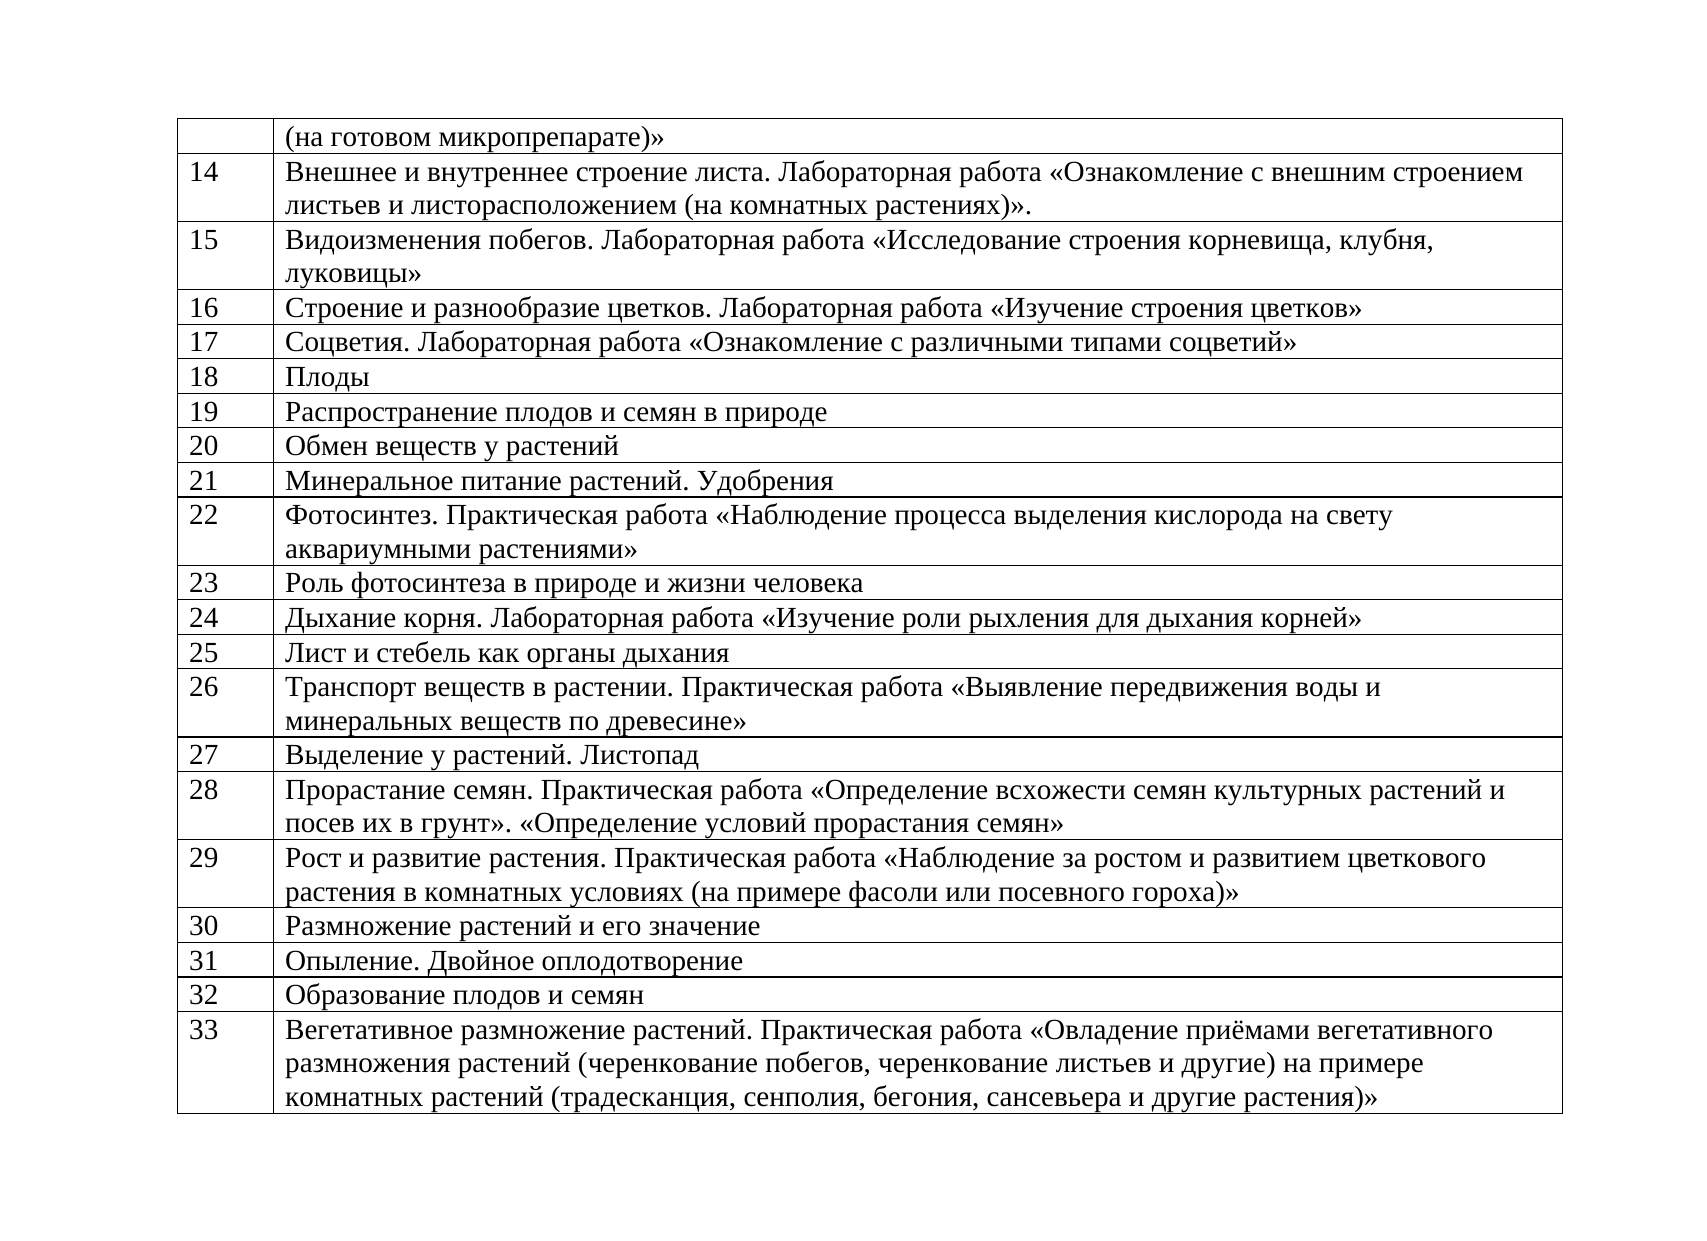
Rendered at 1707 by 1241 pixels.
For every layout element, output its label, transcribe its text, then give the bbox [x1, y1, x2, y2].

table_cell 22 [178, 498, 273, 564]
table_cell Лист и стебель как органы дыхания [274, 635, 1562, 668]
table_cell 24 [178, 600, 273, 634]
table_cell Рост и развитие растения. Практическая работа «Наблюдение за ростом и развитием цветкового растения в комнатных условиях (на примере фасоли или посевного гороха)» [274, 840, 1562, 907]
table_cell 23 [178, 566, 273, 599]
table_cell Транспорт веществ в растении. Практическая работа «Выявление передвижения воды и минеральных веществ по древесине» [274, 669, 1562, 736]
table_cell Видоизменения побегов. Лабораторная работа «Исследование строения корневища, клубня, луковицы» [274, 222, 1562, 289]
table_cell 27 [178, 738, 273, 771]
table_cell Размножение растений и его значение [274, 908, 1562, 942]
table_cell Минеральное питание растений. Удобрения [274, 463, 1562, 496]
table_cell 30 [178, 908, 273, 942]
table_cell 18 [178, 359, 273, 393]
table_cell 33 [178, 1012, 273, 1113]
table_cell Плоды [274, 359, 1562, 393]
table_cell Распространение плодов и семян в природе [274, 394, 1562, 427]
table_cell Соцветия. Лабораторная работа «Ознакомление с различными типами соцветий» [274, 325, 1562, 358]
table_cell Выделение у растений. Листопад [274, 738, 1562, 771]
table_cell Внешнее и внутреннее строение листа. Лабораторная работа «Ознакомление с внешним строением листьев и листорасположением (на комнатных растениях)». [274, 154, 1562, 221]
table_cell Дыхание корня. Лабораторная работа «Изучение роли рыхления для дыхания корней» [274, 600, 1562, 634]
table_cell Обмен веществ у растений [274, 428, 1562, 462]
table_cell 32 [178, 978, 273, 1011]
table_cell 14 [178, 154, 273, 221]
table_cell Роль фотосинтеза в природе и жизни человека [274, 566, 1562, 599]
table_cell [274, 119, 1562, 153]
table_cell 26 [178, 669, 273, 736]
table_cell 31 [178, 943, 273, 976]
table_cell Образование плодов и семян [274, 978, 1562, 1011]
table_cell Вегетативное размножение растений. Практическая работа «Овладение приёмами вегетативного размножения растений (черенкование побегов, черенкование листьев и другие) на примере комнатных растений (традесканция, сенполия, бегония, сансевьера и другие растения)» [274, 1012, 1562, 1113]
table_cell Фотосинтез. Практическая работа «Наблюдение процесса выделения кислорода на свету аквариумными растениями» [274, 498, 1562, 564]
table_cell 16 [178, 290, 273, 323]
table_cell 20 [178, 428, 273, 462]
table_cell Прорастание семян. Практическая работа «Определение всхожести семян культурных растений и посев их в грунт». «Определение условий прорастания семян» [274, 772, 1562, 839]
table_cell 21 [178, 463, 273, 496]
table_cell 13 [178, 119, 273, 153]
table_cell 25 [178, 635, 273, 668]
table_cell Строение и разнообразие цветков. Лабораторная работа «Изучение строения цветков» [274, 290, 1562, 323]
table_cell 29 [178, 840, 273, 907]
table_cell 15 [178, 222, 273, 289]
table_cell 17 [178, 325, 273, 358]
table_cell 19 [178, 394, 273, 427]
table_cell Опыление. Двойное оплодотворение [274, 943, 1562, 976]
table_cell 28 [178, 772, 273, 839]
